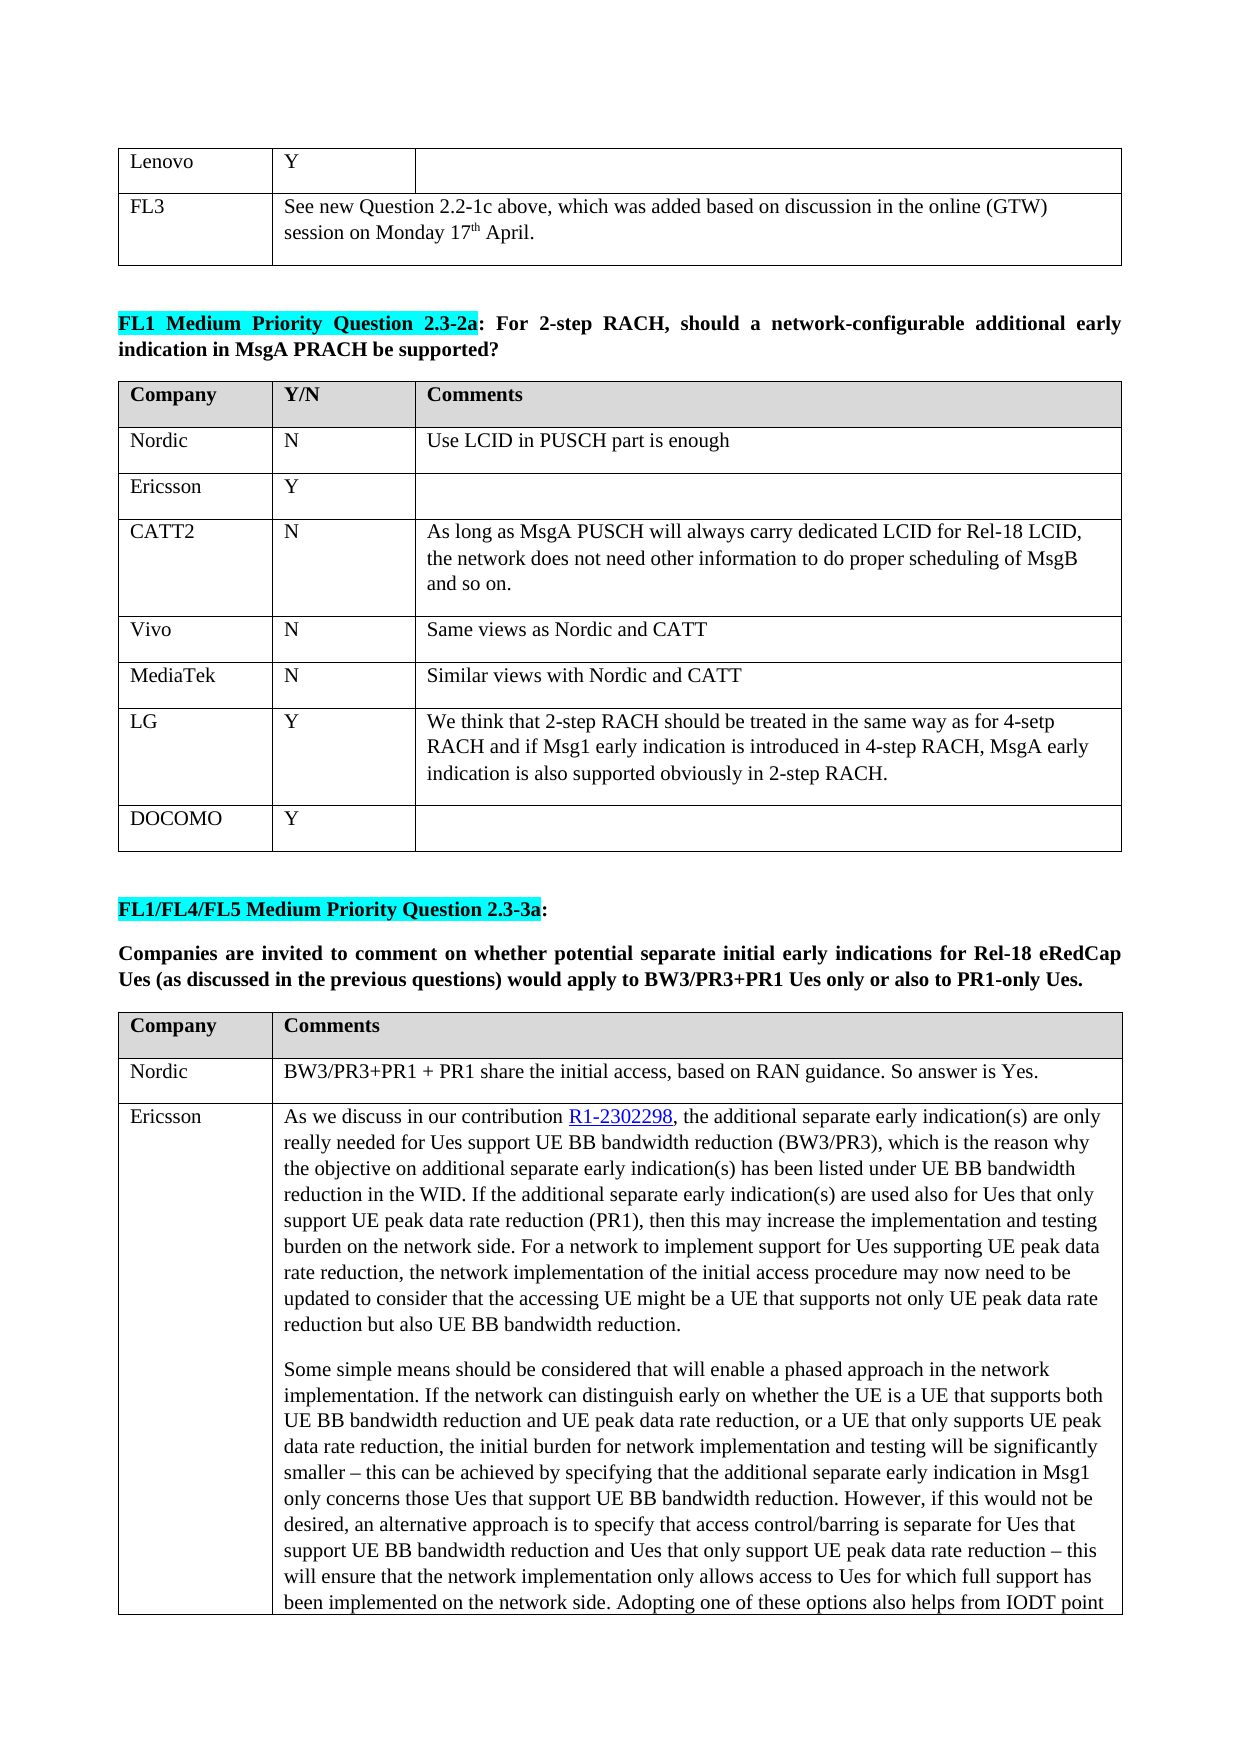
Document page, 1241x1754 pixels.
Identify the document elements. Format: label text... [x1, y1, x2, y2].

table_cell N [273, 428, 415, 473]
table_header Y/N [273, 382, 415, 427]
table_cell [273, 1104, 1122, 1614]
table_cell FL3 [119, 194, 272, 265]
table_cell Nordic [119, 1059, 272, 1103]
table_cell Nordic [119, 428, 272, 473]
table_cell Same views as Nordic and CATT [416, 617, 1121, 662]
table_cell N [273, 617, 415, 662]
table_cell [416, 806, 1121, 851]
table_cell Ericsson [119, 1104, 272, 1614]
table_cell Ericsson [119, 474, 272, 518]
table_cell We think that 2-step RACH should be treated in the same way as for 4-setp RACH and if Msg1 early indication is introduced in 4-step RACH, MsgA early indication is also supported obviously in 2-step RACH. [416, 709, 1121, 805]
table_header Comments [273, 1013, 1122, 1058]
table_cell Y [273, 709, 415, 805]
table_cell Y [273, 806, 415, 851]
table_cell Lenovo [119, 149, 272, 193]
table_cell [416, 149, 1121, 193]
table_cell Use LCID in PUSCH part is enough [416, 428, 1121, 473]
table_cell MediaTek [119, 663, 272, 707]
table_cell [416, 474, 1121, 518]
table_cell LG [119, 709, 272, 805]
table_cell DOCOMO [119, 806, 272, 851]
table_header Company [119, 382, 272, 427]
text FL1 Medium Priority Question 2.3-2a: For 2-step RACH, should a network-configurable additional early indication in MsgA PRACH be supported? [118, 311, 1122, 361]
table_cell Y [273, 149, 415, 193]
table_cell CATT2 [119, 520, 272, 616]
table_cell Y [273, 474, 415, 518]
table_cell See new Question 2.2-1c above, which was added based on discussion in the online (GTW) session on Monday 17th April. [273, 194, 1121, 265]
table_header Company [119, 1013, 272, 1058]
table_cell BW3/PR3+PR1 + PR1 share the initial access, based on RAN guidance. So answer is Yes. [273, 1059, 1122, 1103]
table_cell Vivo [119, 617, 272, 662]
table_cell As long as MsgA PUSCH will always carry dedicated LCID for Rel-18 LCID, the network does not need other information to do proper scheduling of MsgB and so on. [416, 520, 1121, 616]
text FL1/FL4/FL5 Medium Priority Question 2.3-3a: [541, 897, 1122, 921]
text Companies are invited to comment on whether potential separate initial early indications for Rel-18 eRedCap Ues (as discussed in the previous questions) would apply to BW3/PR3+PR1 Ues only or also to PR1-only Ues. [118, 941, 1122, 991]
table_cell N [273, 520, 415, 616]
table_cell Similar views with Nordic and CATT [416, 663, 1121, 707]
table_cell N [273, 663, 415, 707]
table_header Comments [416, 382, 1121, 427]
